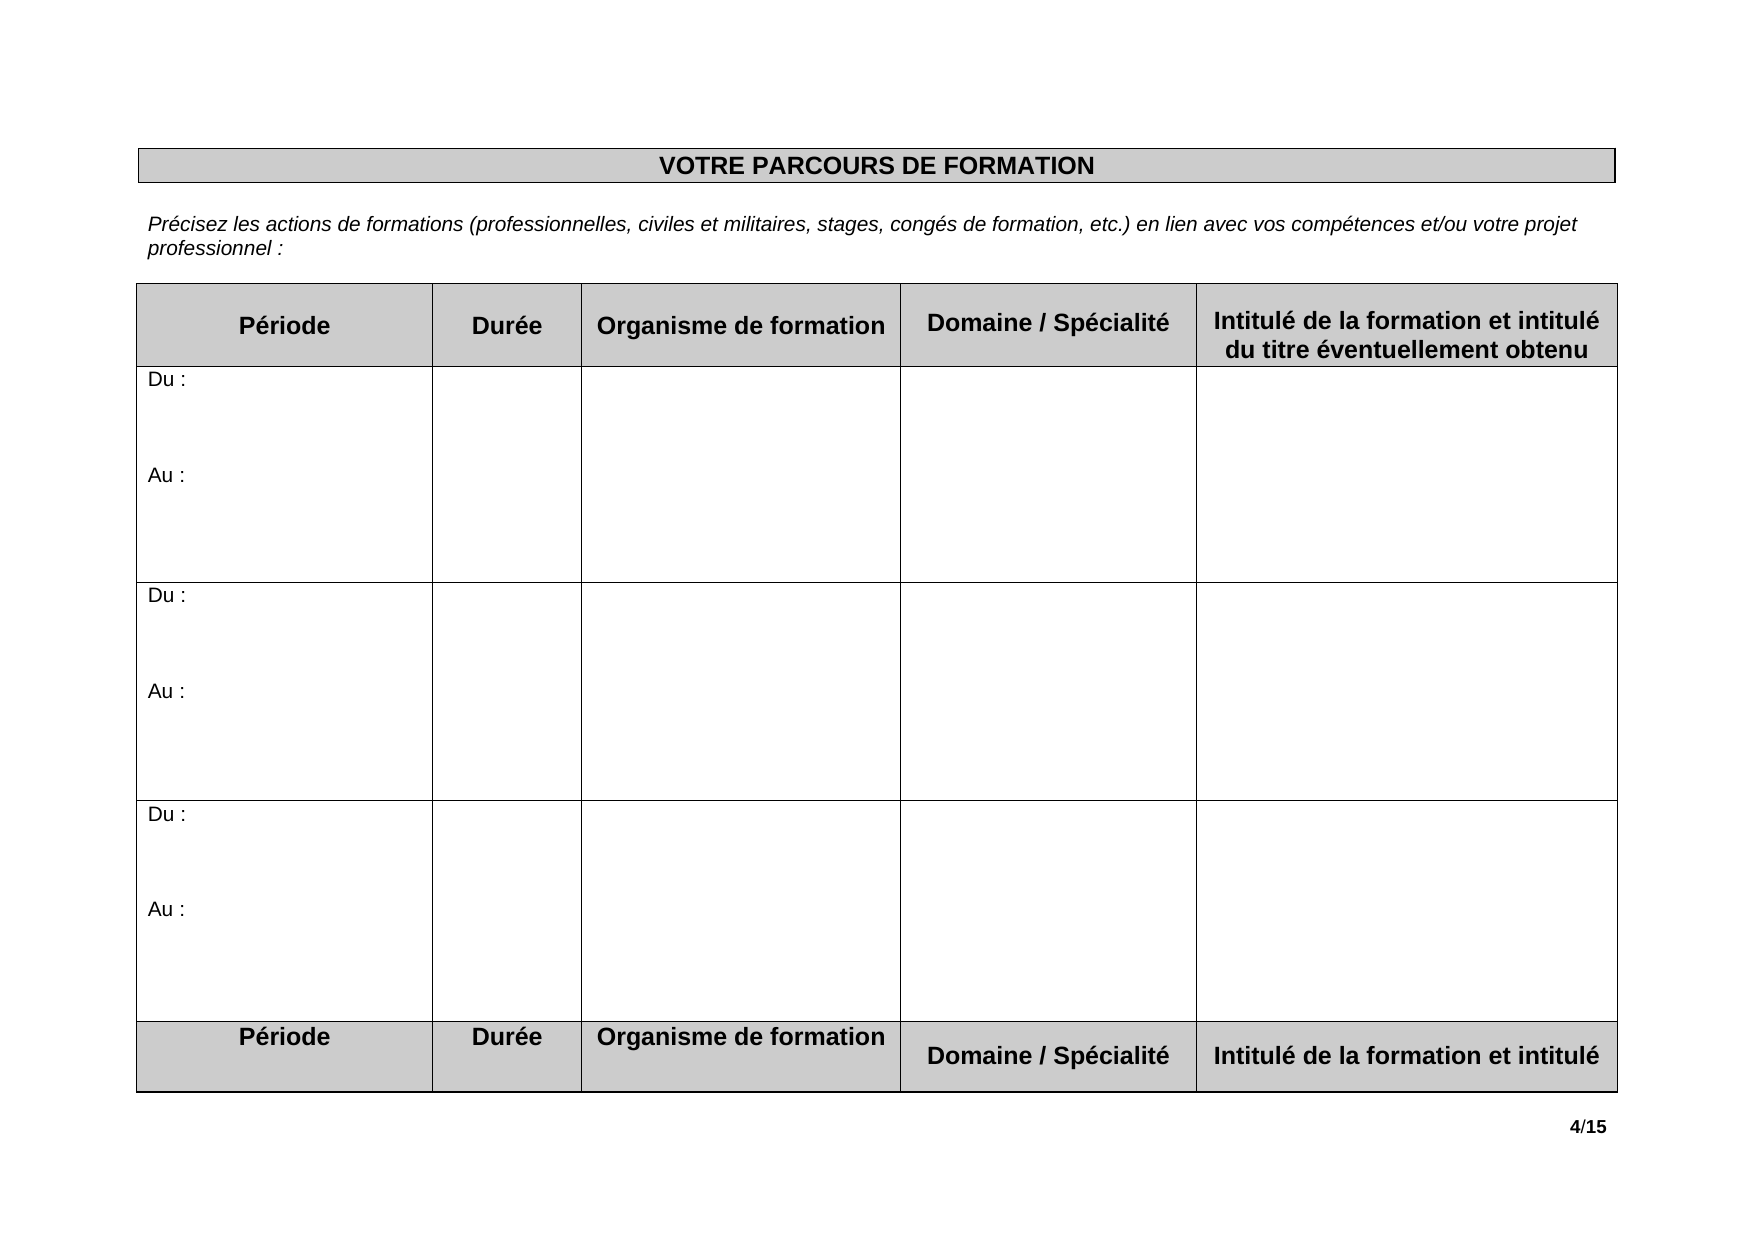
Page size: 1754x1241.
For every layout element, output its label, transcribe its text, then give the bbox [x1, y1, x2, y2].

table_cell [1197, 801, 1617, 1021]
table_cell [901, 367, 1196, 582]
table_cell [582, 583, 900, 800]
table_cell [582, 367, 900, 582]
table_cell [1197, 367, 1617, 582]
table_cell Durée [433, 1022, 581, 1091]
text Précisez les actions de formations (professionnelles, civiles et militaires, stages, congés de formation, etc.) en lien avec vos compétences et/ou votre projet professionnel : [148, 211, 1606, 259]
table_cell [1197, 583, 1617, 800]
table_cell [433, 583, 581, 800]
table_cell Du : Au : [137, 367, 432, 582]
text VOTRE PARCOURS DE FORMATION [139, 149, 1614, 182]
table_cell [901, 1022, 1196, 1091]
table_header Période [137, 284, 432, 366]
table_cell Du : Au : [137, 583, 432, 800]
table_header Intitulé de la formation et intitulé du titre éventuellement obtenu [1197, 284, 1617, 366]
table_cell [433, 367, 581, 582]
table_cell Du : Au : [137, 801, 432, 1021]
table_cell [582, 801, 900, 1021]
table_cell [433, 801, 581, 1021]
table_header Durée [433, 284, 581, 366]
table_cell [901, 801, 1196, 1021]
table_cell [901, 583, 1196, 800]
table_header Domaine / Spécialité [901, 284, 1196, 366]
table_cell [582, 1022, 900, 1091]
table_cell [1197, 1022, 1617, 1091]
table_header Organisme de formation [582, 284, 900, 366]
table_cell Période [137, 1022, 432, 1091]
